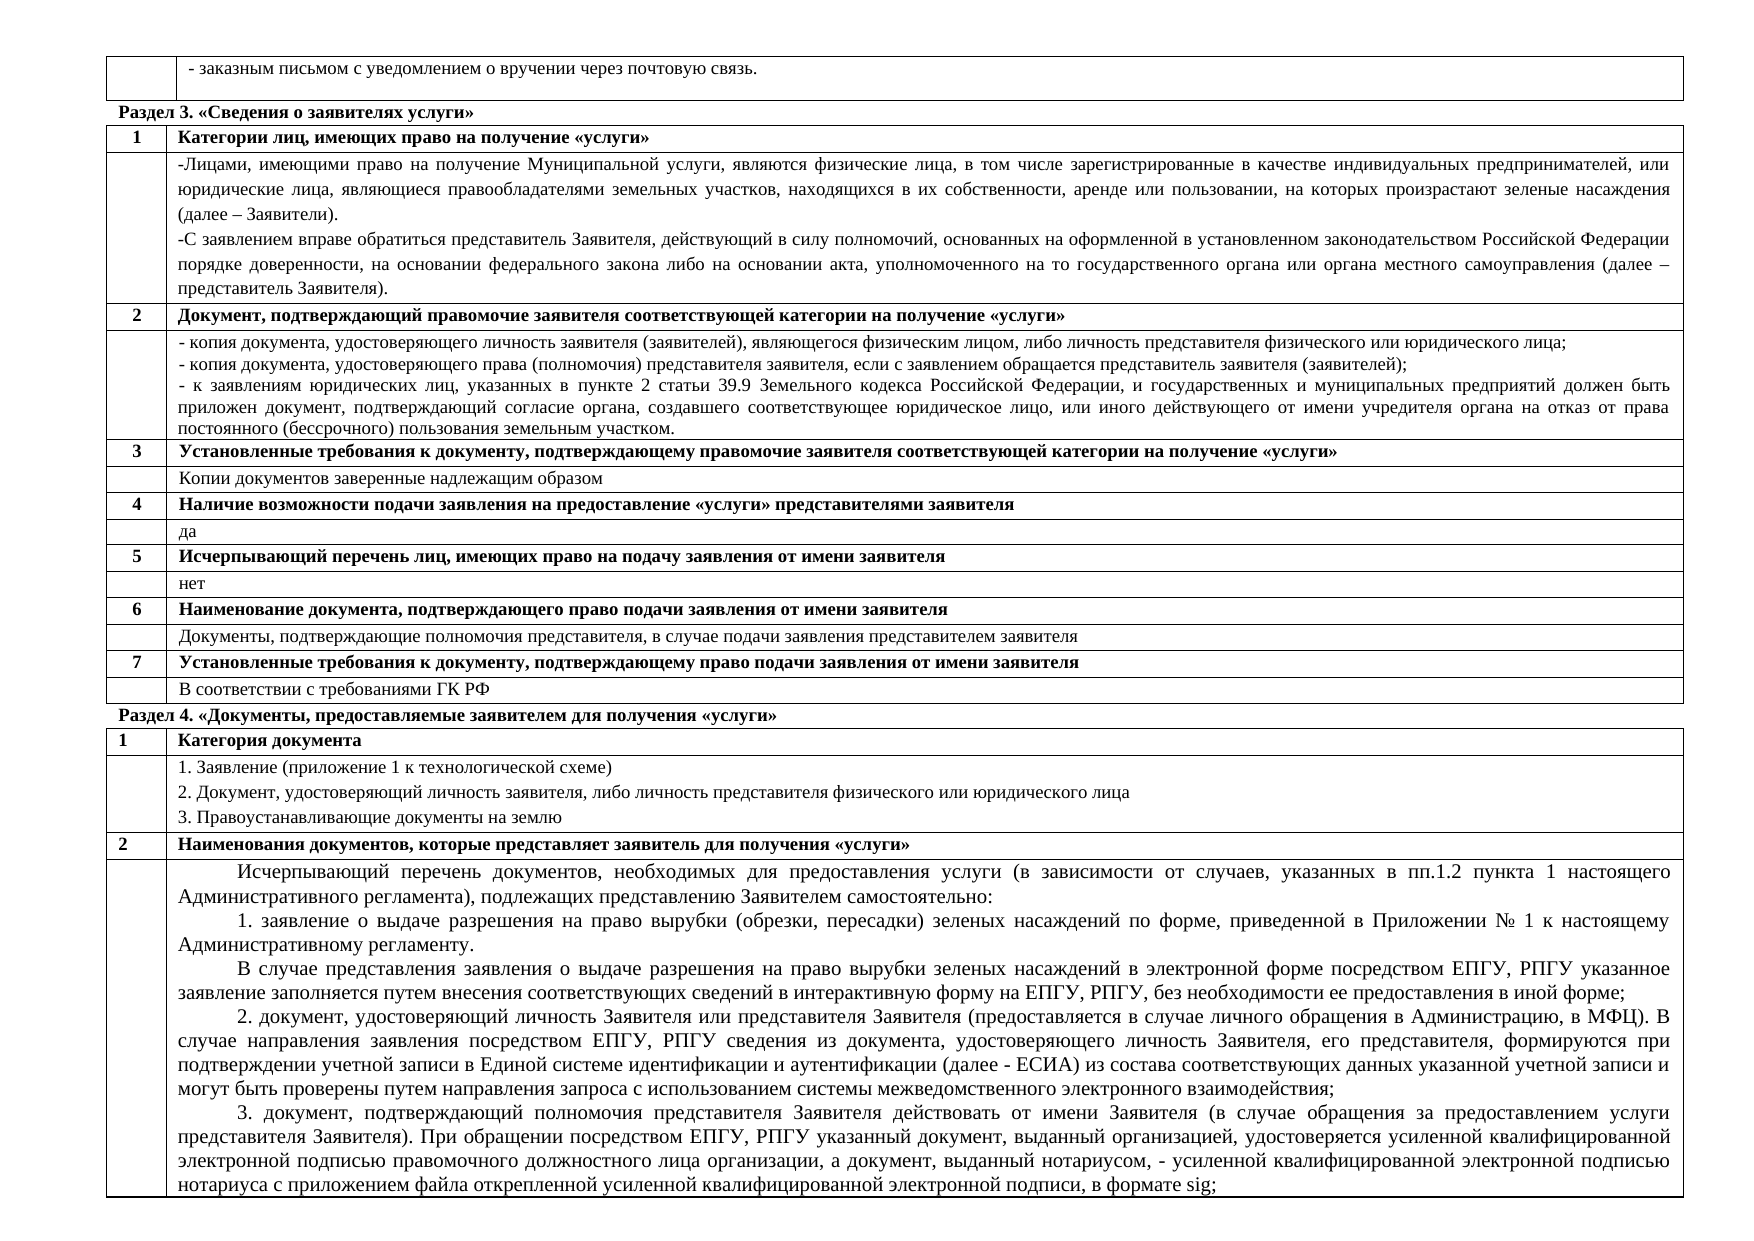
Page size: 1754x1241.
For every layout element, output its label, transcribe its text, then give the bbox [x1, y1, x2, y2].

table_cell 1. Заявление (приложение 1 к технологической схеме) 2. Документ, удостоверяющий личность заявителя, либо личность представителя физического или юридического лица 3. Правоустанавливающие документы на землю [167, 756, 1683, 832]
table_header Категории лиц, имеющих право на получение «услуги» [167, 126, 1683, 152]
table_cell [107, 331, 166, 439]
table_cell 7 [107, 651, 166, 677]
table_cell Установленные требования к документу, подтверждающему правомочие заявителя соответствующей категории на получение «услуги» [167, 440, 1683, 466]
table_cell Установленные требования к документу, подтверждающему право подачи заявления от имени заявителя [167, 651, 1683, 677]
table_cell 5 [107, 545, 166, 571]
table_cell Наименования документов, которые представляет заявитель для получения «услуги» [167, 833, 1683, 858]
table_cell Наличие возможности подачи заявления на предоставление «услуги» представителями заявителя [167, 493, 1683, 518]
table_cell Документы, подтверждающие полномочия представителя, в случае подачи заявления представителем заявителя [167, 625, 1683, 650]
table_cell В соответствии с требованиями ГК РФ [167, 678, 1683, 702]
table_cell 2 [107, 833, 166, 858]
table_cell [177, 57, 1683, 99]
table_cell нет [167, 572, 1683, 597]
table_header Категория документа [167, 729, 1683, 755]
table_header 1 [107, 729, 166, 755]
table_cell [107, 678, 166, 702]
table_cell -Лицами, имеющими право на получение Муниципальной услуги, являются физические лица, в том числе зарегистрированные в качестве индивидуальных предпринимателей, или юридические лица, являющиеся правообладателями земельных участков, находящихся в их собственности, аренде или пользовании, на которых произрастают зеленые насаждения (далее – Заявители). -С заявлением вправе обратиться представитель Заявителя, действующий в силу полномочий, основанных на оформленной в установленном законодательством Российской Федерации порядке доверенности, на основании федерального закона либо на основании акта, уполномоченного на то государственного органа или органа местного самоуправления (далее – представитель Заявителя). [167, 153, 1683, 303]
table_cell да [167, 520, 1683, 544]
table_cell Исчерпывающий перечень лиц, имеющих право на подачу заявления от имени заявителя [167, 545, 1683, 571]
table_cell Наименование документа, подтверждающего право подачи заявления от имени заявителя [167, 598, 1683, 624]
table_cell Копии документов заверенные надлежащим образом [167, 467, 1683, 492]
table_cell [107, 153, 166, 303]
table_cell [107, 756, 166, 832]
table_cell [107, 625, 166, 650]
table_cell 6 [107, 598, 166, 624]
table_cell [107, 57, 176, 99]
table_cell 4 [107, 493, 166, 518]
table_cell [107, 467, 166, 492]
table_cell Документ, подтверждающий правомочие заявителя соответствующей категории на получение «услуги» [167, 304, 1683, 330]
table_cell 2 [107, 304, 166, 330]
text Раздел 4. «Документы, предоставляемые заявителем для получения «услуги» [118, 703, 1695, 725]
table_cell [107, 572, 166, 597]
table_cell 3 [107, 440, 166, 466]
table_cell [107, 860, 166, 1196]
text Раздел 3. «Сведения о заявителях услуги» [118, 101, 1695, 122]
table_cell [107, 520, 166, 544]
table_cell - копия документа, удостоверяющего личность заявителя (заявителей), являющегося физическим лицом, либо личность представителя физического или юридического лица; - копия документа, удостоверяющего права (полномочия) представителя заявителя, если с заявлением обращается представитель заявителя (заявителей); - к заявлениям юридических лиц, указанных в пункте 2 статьи 39.9 Земельного кодекса Российской Федерации, и государственных и муниципальных предприятий должен быть приложен документ, подтверждающий согласие органа, создавшего соответствующее юридическое лицо, или иного действующего от имени учредителя органа на отказ от права постоянного (бессрочного) пользования земельным участком. [167, 331, 1683, 439]
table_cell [167, 860, 1683, 1196]
table_header 1 [107, 126, 166, 152]
